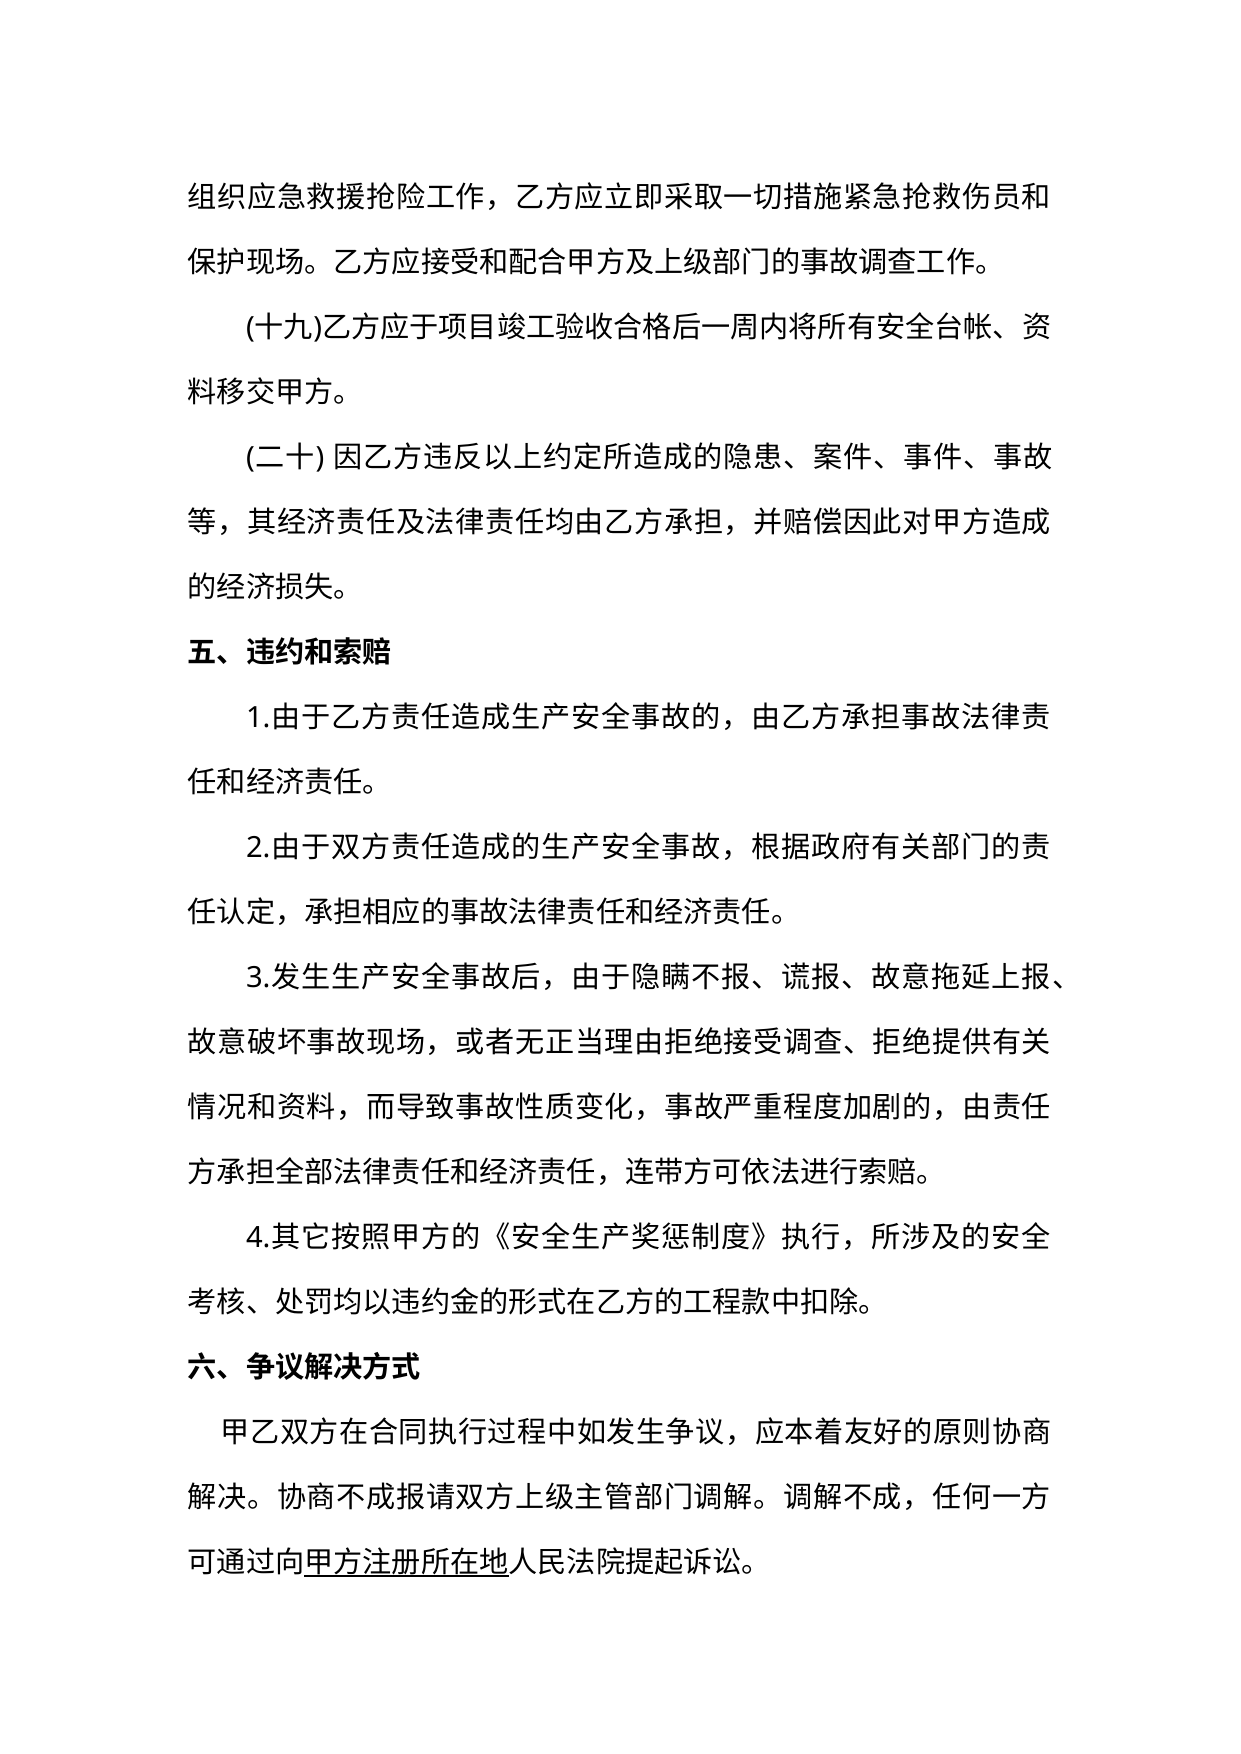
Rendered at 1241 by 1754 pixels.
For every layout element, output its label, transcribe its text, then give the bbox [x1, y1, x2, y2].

text 五、违约和索赔 [187, 617, 1053, 682]
text 甲乙双方在合同执行过程中如发生争议，应本着友好的原则协商解决。协商不成报请双方上级主管部门调解。调解不成，任何一方可通过向甲方注册所在地人民法院提起诉讼。 [187, 1397, 1053, 1592]
text (二十) 因乙方违反以上约定所造成的隐患、案件、事件、事故等，其经济责任及法律责任均由乙方承担，并赔偿因此对甲方造成的经济损失。 [187, 422, 1053, 617]
text 1.由于乙方责任造成生产安全事故的，由乙方承担事故法律责任和经济责任。 [187, 682, 1053, 812]
text 六、争议解决方式 [187, 1332, 1053, 1397]
text 2.由于双方责任造成的生产安全事故，根据政府有关部门的责任认定，承担相应的事故法律责任和经济责任。 [187, 812, 1053, 942]
text 4.其它按照甲方的《安全生产奖惩制度》执行，所涉及的安全考核、处罚均以违约金的形式在乙方的工程款中扣除。 [187, 1202, 1053, 1332]
text (十九)乙方应于项目竣工验收合格后一周内将所有安全台帐、资料移交甲方。 [187, 292, 1053, 422]
text 3.发生生产安全事故后，由于隐瞒不报、谎报、故意拖延上报、故意破坏事故现场，或者无正当理由拒绝接受调查、拒绝提供有关情况和资料，而导致事故性质变化，事故严重程度加剧的，由责任方承担全部法律责任和经济责任，连带方可依法进行索赔。 [187, 942, 1053, 1202]
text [187, 162, 1053, 292]
